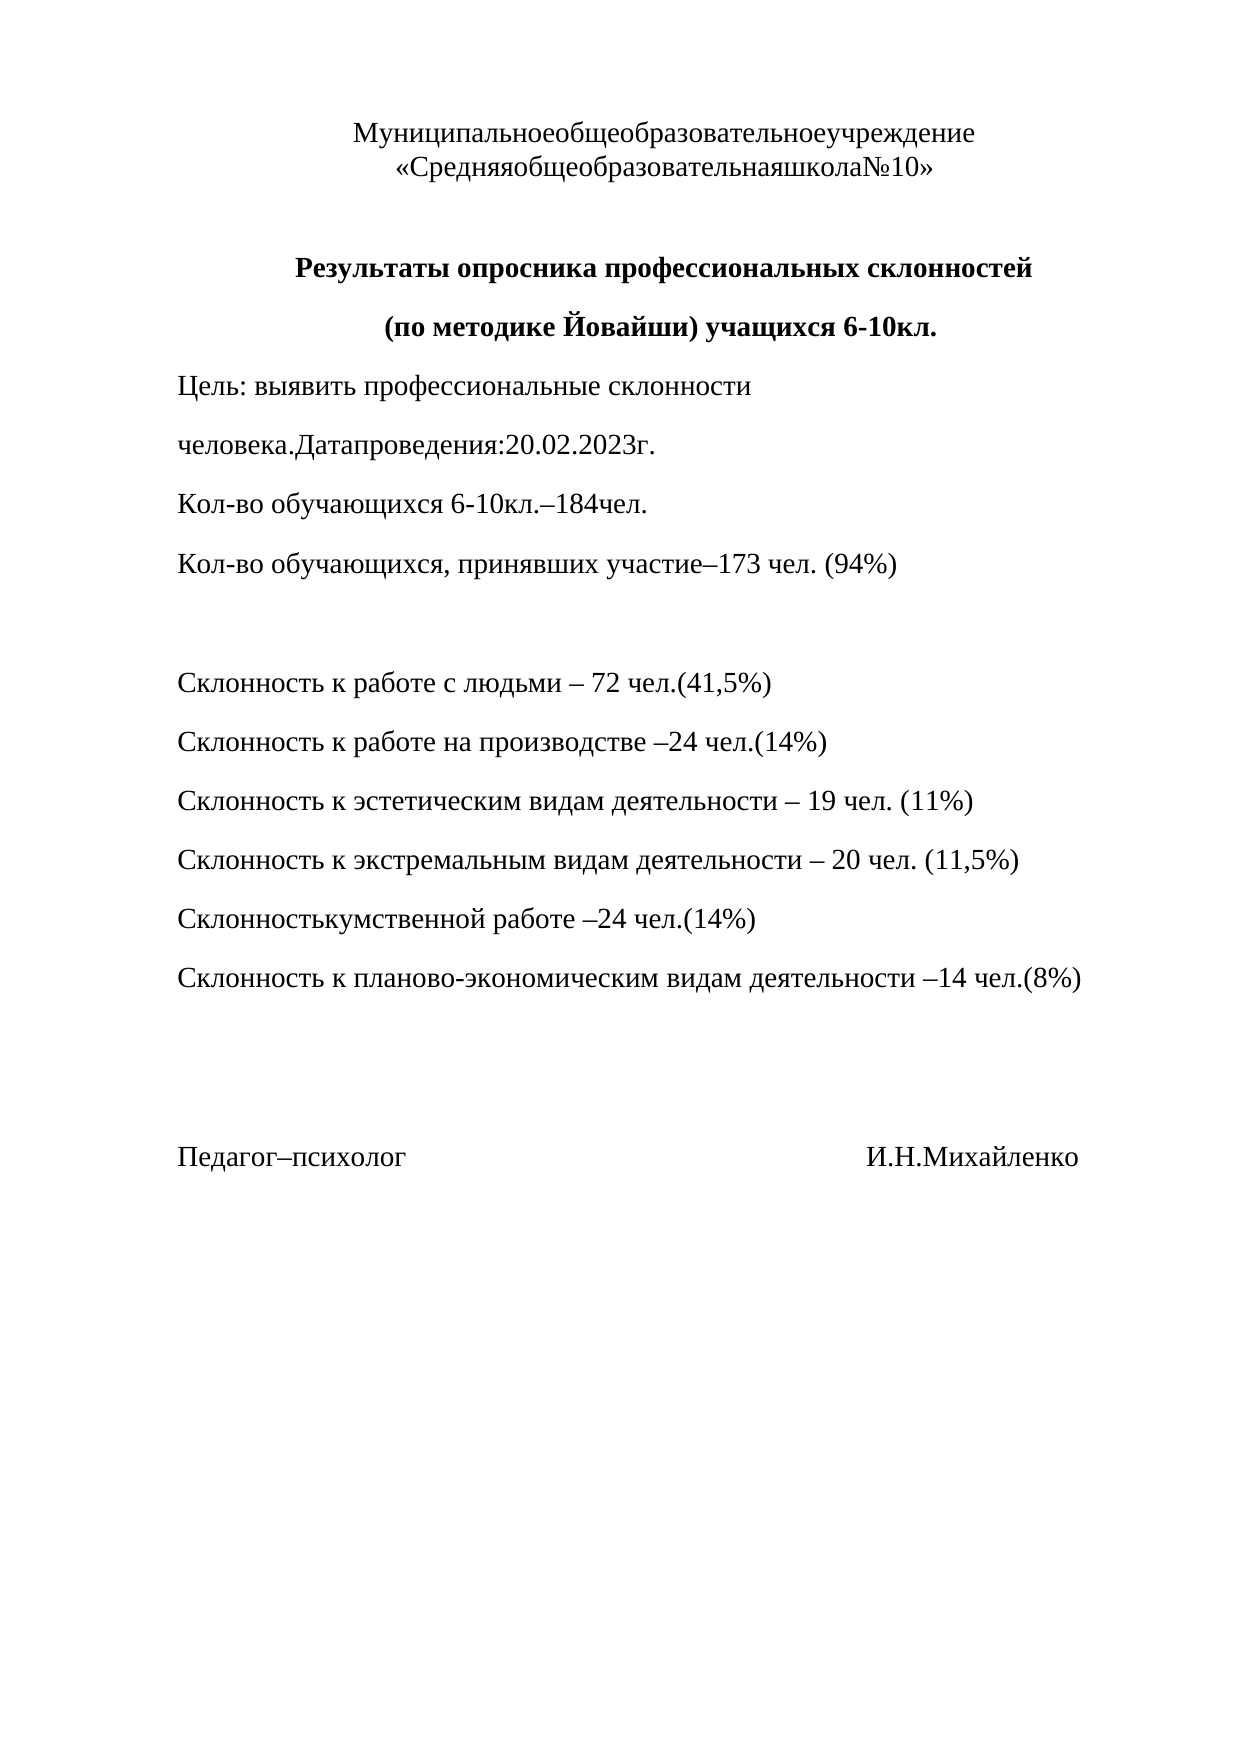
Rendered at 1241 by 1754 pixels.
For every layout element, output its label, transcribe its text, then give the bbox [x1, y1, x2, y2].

text Кол-во обучающихся, принявших участие–173 чел. (94%) [177, 546, 1173, 580]
text «Средняяобщеобразовательнаяшкола№10» [344, 149, 984, 182]
text Склонность к планово-экономическим видам деятельности –14 чел.(8%) [177, 961, 1173, 994]
text Склонностькумственной работе –24 чел.(14%) [177, 902, 1021, 935]
text Педагог–психолог И.Н.Михайленко [177, 1139, 1173, 1173]
text Склонность к работе на производстве –24 чел.(14%) [177, 724, 878, 757]
text Склонность к работе с людьми – 72 чел.(41,5%) [177, 665, 878, 698]
text Склонность к экстремальным видам деятельности – 20 чел. (11,5%) [177, 842, 1021, 876]
text Цель: выявить профессиональные склонности человека.Датапроведения:20.02.2023г. [177, 368, 878, 461]
text Склонность к эстетическим видам деятельности – 19 чел. (11%) [177, 783, 1021, 817]
text Муниципальноеобщеобразовательноеучреждение [344, 115, 983, 149]
text Результаты опросника профессиональных склонностей (по методике Йовайши) учащихся 6-10кл. [295, 250, 1069, 343]
text Кол-во обучающихся 6-10кл.–184чел. [177, 487, 1173, 520]
